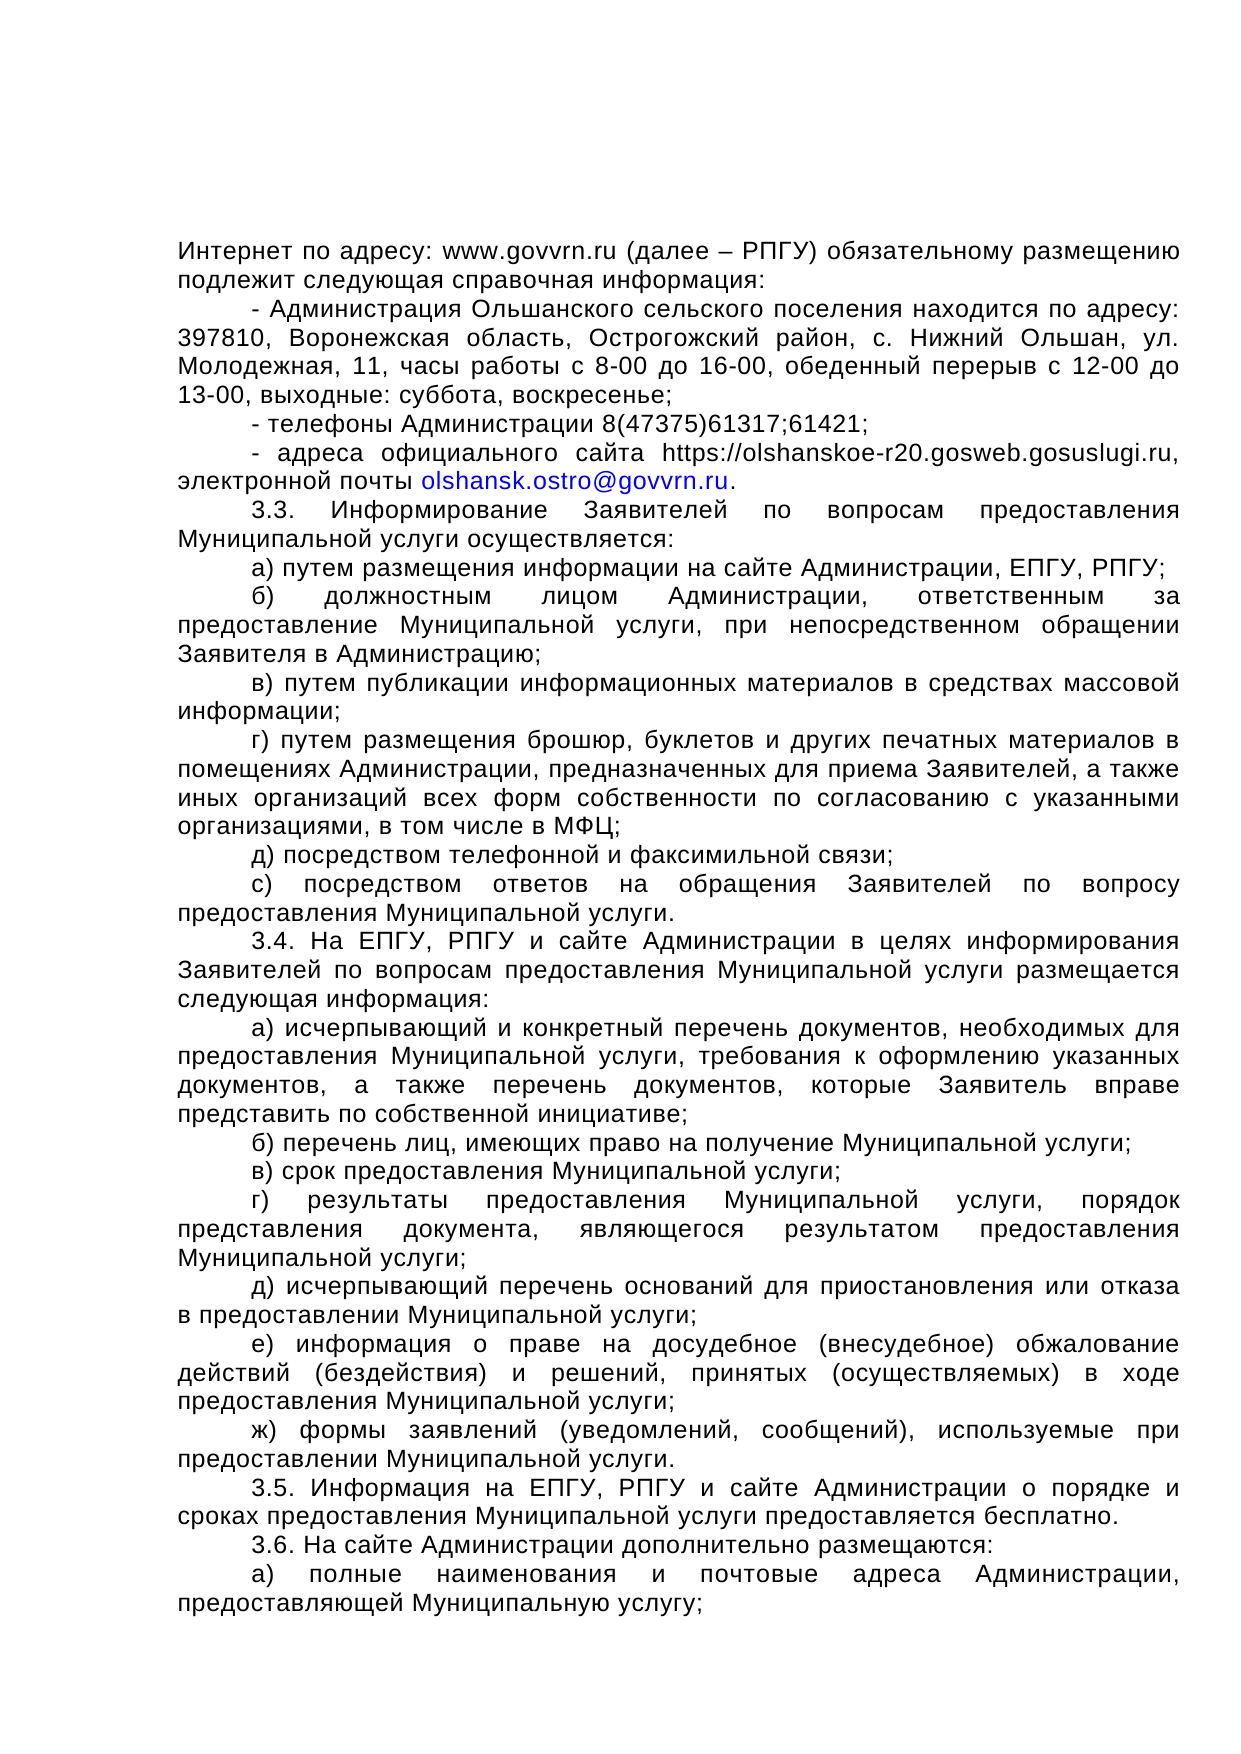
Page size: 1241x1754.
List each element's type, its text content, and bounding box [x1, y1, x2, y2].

text с) посредством ответов на обращения Заявителей по вопросу предоставления Муниципальной услуги. [177, 869, 1181, 926]
text а) полные наименования и почтовые адреса Администрации, предоставляющей Муниципальную услугу; [177, 1559, 1181, 1616]
text в) путем публикации информационных материалов в средствах массовой информации; [177, 667, 1181, 725]
text е) информация о праве на досудебное (внесудебное) обжалование действий (бездействия) и решений, принятых (осуществляемых) в ходе предоставления Муниципальной услуги; [177, 1329, 1181, 1415]
text 3.3. Информирование Заявителей по вопросам предоставления Муниципальной услуги осуществляется: [177, 495, 1181, 552]
text б) перечень лиц, имеющих право на получение Муниципальной услуги; [177, 1127, 1181, 1156]
text - Администрация Ольшанского сельского поселения находится по адресу: 397810, Воронежская область, Острогожский район, с. Нижний Ольшан, ул. Молодежная, 11, часы работы с 8-00 до 16-00, обеденный перерыв с 12-00 до 13-00, выходные: суббота, воскресенье; [177, 294, 1181, 409]
text 3.5. Информация на ЕПГУ, РПГУ и сайте Администрации о порядке и сроках предоставления Муниципальной услуги предоставляется бесплатно. [177, 1472, 1181, 1530]
text а) путем размещения информации на сайте Администрации, ЕПГУ, РПГУ; [177, 552, 1181, 581]
text г) результаты предоставления Муниципальной услуги, порядок представления документа, являющегося результатом предоставления Муниципальной услуги; [177, 1185, 1181, 1271]
text в) срок предоставления Муниципальной услуги; [177, 1156, 1181, 1185]
text 3.6. На сайте Администрации дополнительно размещаются: [177, 1530, 1181, 1559]
text б) должностным лицом Администрации, ответственным за предоставление Муниципальной услуги, при непосредственном обращении Заявителя в Администрацию; [177, 581, 1181, 667]
text а) исчерпывающий и конкретный перечень документов, необходимых для предоставления Муниципальной услуги, требования к оформлению указанных документов, а также перечень документов, которые Заявитель вправе представить по собственной инициативе; [177, 1012, 1181, 1127]
text - телефоны Администрации 8(47375)61317;61421; [177, 409, 1181, 437]
text ж) формы заявлений (уведомлений, сообщений), используемые при предоставлении Муниципальной услуги. [177, 1415, 1181, 1472]
text - адреса официального сайта https://olshanskoe-r20.gosweb.gosuslugi.ru, электронной почты olshansk.ostro@govvrn.ru. [177, 437, 1181, 495]
text д) посредством телефонной и факсимильной связи; [177, 840, 1181, 869]
text г) путем размещения брошюр, буклетов и других печатных материалов в помещениях Администрации, предназначенных для приема Заявителей, а также иных организаций всех форм собственности по согласованию с указанными организациями, в том числе в МФЦ; [177, 725, 1181, 840]
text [177, 236, 1181, 294]
text д) исчерпывающий перечень оснований для приостановления или отказа в предоставлении Муниципальной услуги; [177, 1271, 1181, 1329]
text 3.4. На ЕПГУ, РПГУ и сайте Администрации в целях информирования Заявителей по вопросам предоставления Муниципальной услуги размещается следующая информация: [177, 926, 1181, 1012]
